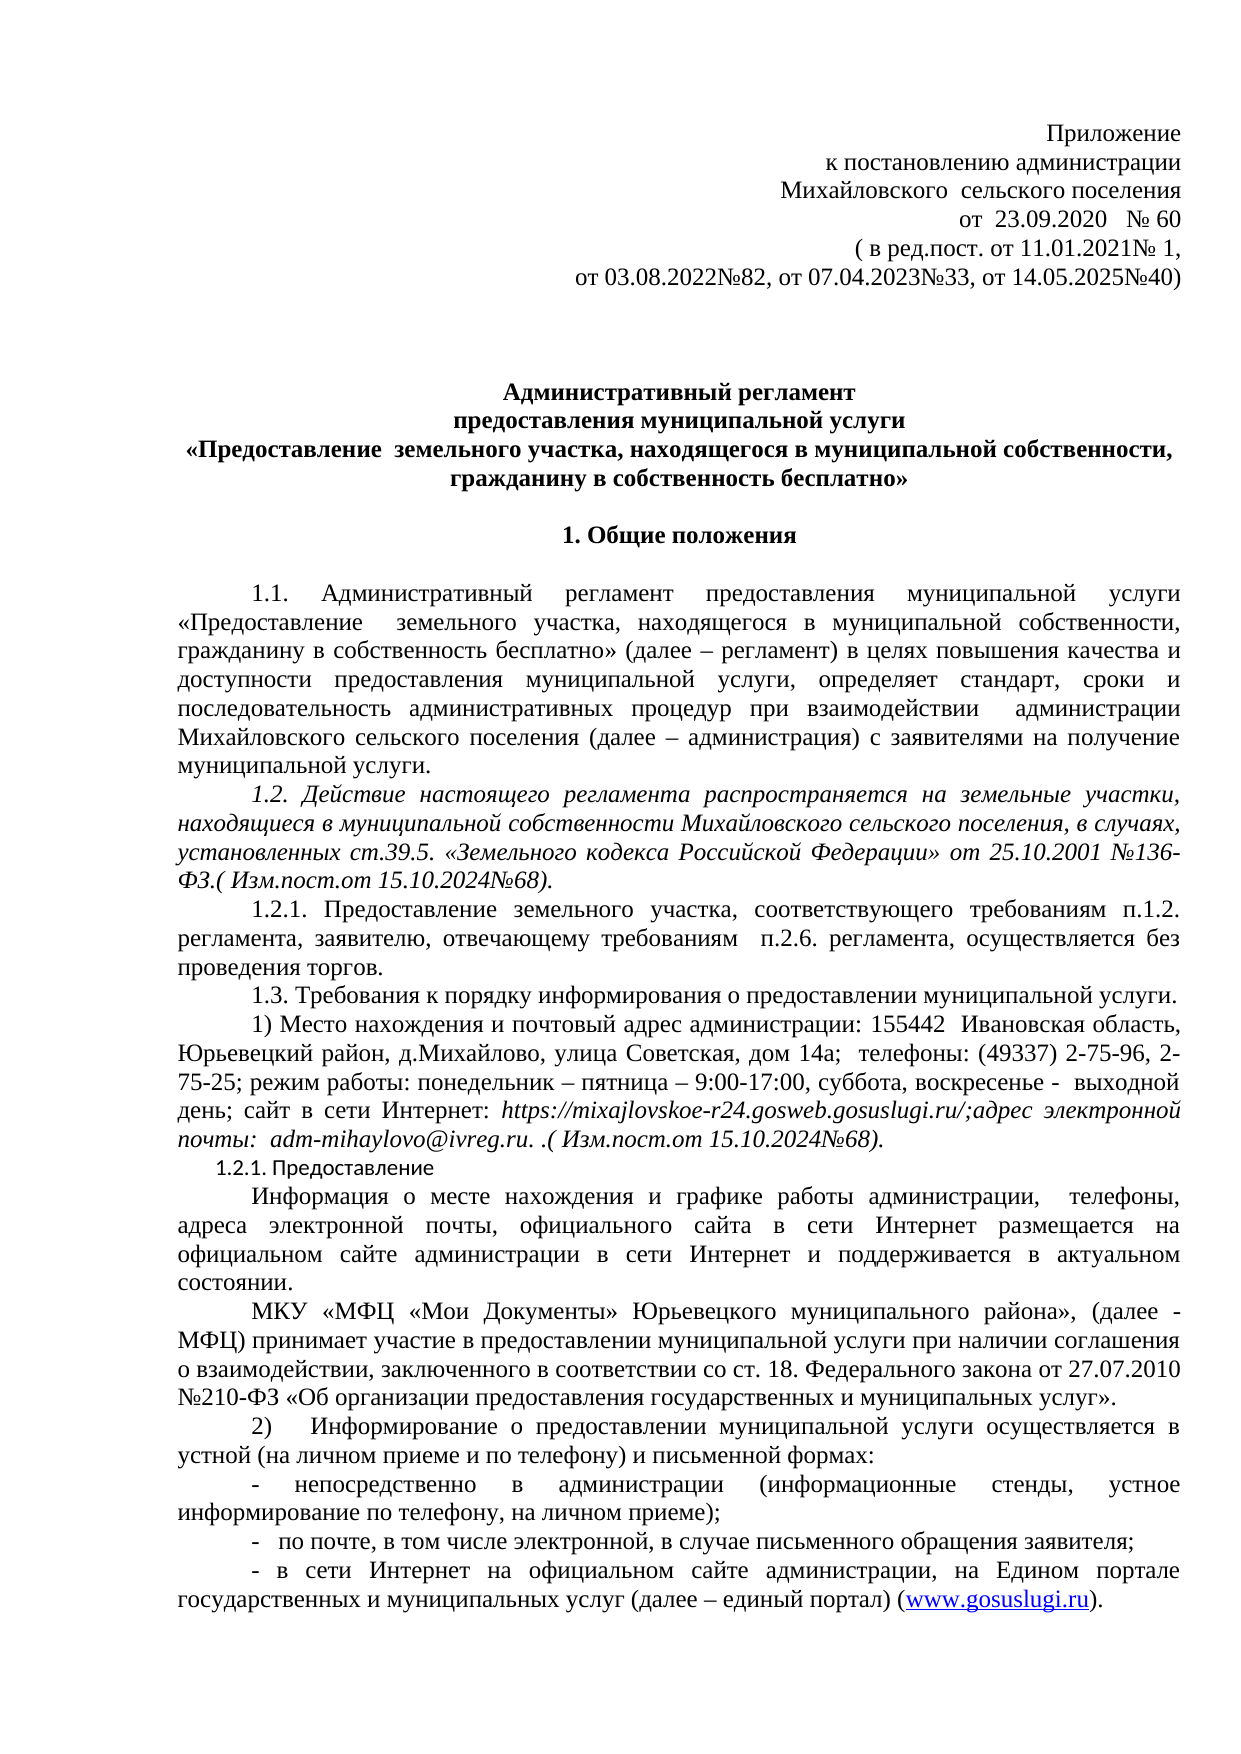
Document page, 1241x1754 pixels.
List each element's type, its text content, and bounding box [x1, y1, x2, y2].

text 2) Информирование о предоставлении муниципальной услуги осуществляется в устной (на личном приеме и по телефону) и письменной формах: [177, 1411, 1181, 1469]
text 1. Общие положения [177, 521, 1181, 549]
text МКУ «МФЦ «Мои Документы» Юрьевецкого муниципального района», (далее - МФЦ) принимает участие в предоставлении муниципальной услуги при наличии соглашения о взаимодействии, заключенного в соответствии со ст. 18. Федерального закона от 27.07.2010 №210-ФЗ «Об организации предоставления государственных и муниципальных услуг». [177, 1296, 1181, 1411]
text Административный регламент [177, 377, 1181, 406]
text к постановлению администрации [177, 147, 1181, 176]
text ( в ред.пост. от 11.01.2021№ 1, от 03.08.2022№82, от 07.04.2023№33, от 14.05.2025№40) [177, 233, 1181, 291]
text «Предоставление земельного участка, находящегося в муниципальной собственности, гражданину в собственность бесплатно» [177, 434, 1181, 492]
text 1.2. Действие настоящего регламента распространяется на земельные участки, находящиеся в муниципальной собственности Михайловского сельского поселения, в случаях, установленных ст.39.5. «Земельного кодекса Российской Федерации» от 25.10.2001 №136-ФЗ.( Изм.пост.от 15.10.2024№68). [177, 779, 1181, 894]
text 1.2.1. Предоставление [177, 1153, 1181, 1181]
text - по почте, в том числе электронной, в случае письменного обращения заявителя; [177, 1526, 1181, 1555]
text Информация о месте нахождения и графике работы администрации, телефоны, адреса электронной почты, официального сайта в сети Интернет размещается на официальном сайте администрации в сети Интернет и поддерживается в актуальном состоянии. [177, 1181, 1181, 1296]
text Михайловского сельского поселения [177, 176, 1181, 204]
text от 23.09.2020 № 60 [177, 204, 1181, 233]
text - непосредственно в администрации (информационные стенды, устное информирование по телефону, на личном приеме); [177, 1469, 1181, 1526]
text - в сети Интернет на официальном сайте администрации, на Едином портале государственных и муниципальных услуг (далее – единый портал) (www.gosuslugi.ru). [177, 1555, 1181, 1612]
text предоставления муниципальной услуги [177, 406, 1181, 434]
text 1) Место нахождения и почтовый адрес администрации: 155442 Ивановская область, Юрьевецкий район, д.Михайлово, улица Советская, дом 14а; телефоны: (49337) 2-75-96, 2-75-25; режим работы: понедельник – пятница – 9:00-17:00, суббота, воскресенье - выходной день; сайт в сети Интернет: https://mixajlovskoe-r24.gosweb.gosuslugi.ru/;адрес электронной почты: adm-mihaylovo@ivreg.ru. .( Изм.пост.от 15.10.2024№68). [177, 1009, 1181, 1153]
text Приложение [177, 118, 1181, 147]
text 1.1. Административный регламент предоставления муниципальной услуги «Предоставление земельного участка, находящегося в муниципальной собственности, гражданину в собственность бесплатно» (далее – регламент) в целях повышения качества и доступности предоставления муниципальной услуги, определяет стандарт, сроки и последовательность административных процедур при взаимодействии администрации Михайловского сельского поселения (далее – администрация) с заявителями на получение муниципальной услуги. [177, 578, 1181, 779]
text 1.2.1. Предоставление земельного участка, соответствующего требованиям п.1.2. регламента, заявителю, отвечающему требованиям п.2.6. регламента, осуществляется без проведения торгов. [177, 894, 1181, 981]
text 1.3. Требования к порядку информирования о предоставлении муниципальной услуги. [177, 981, 1181, 1009]
